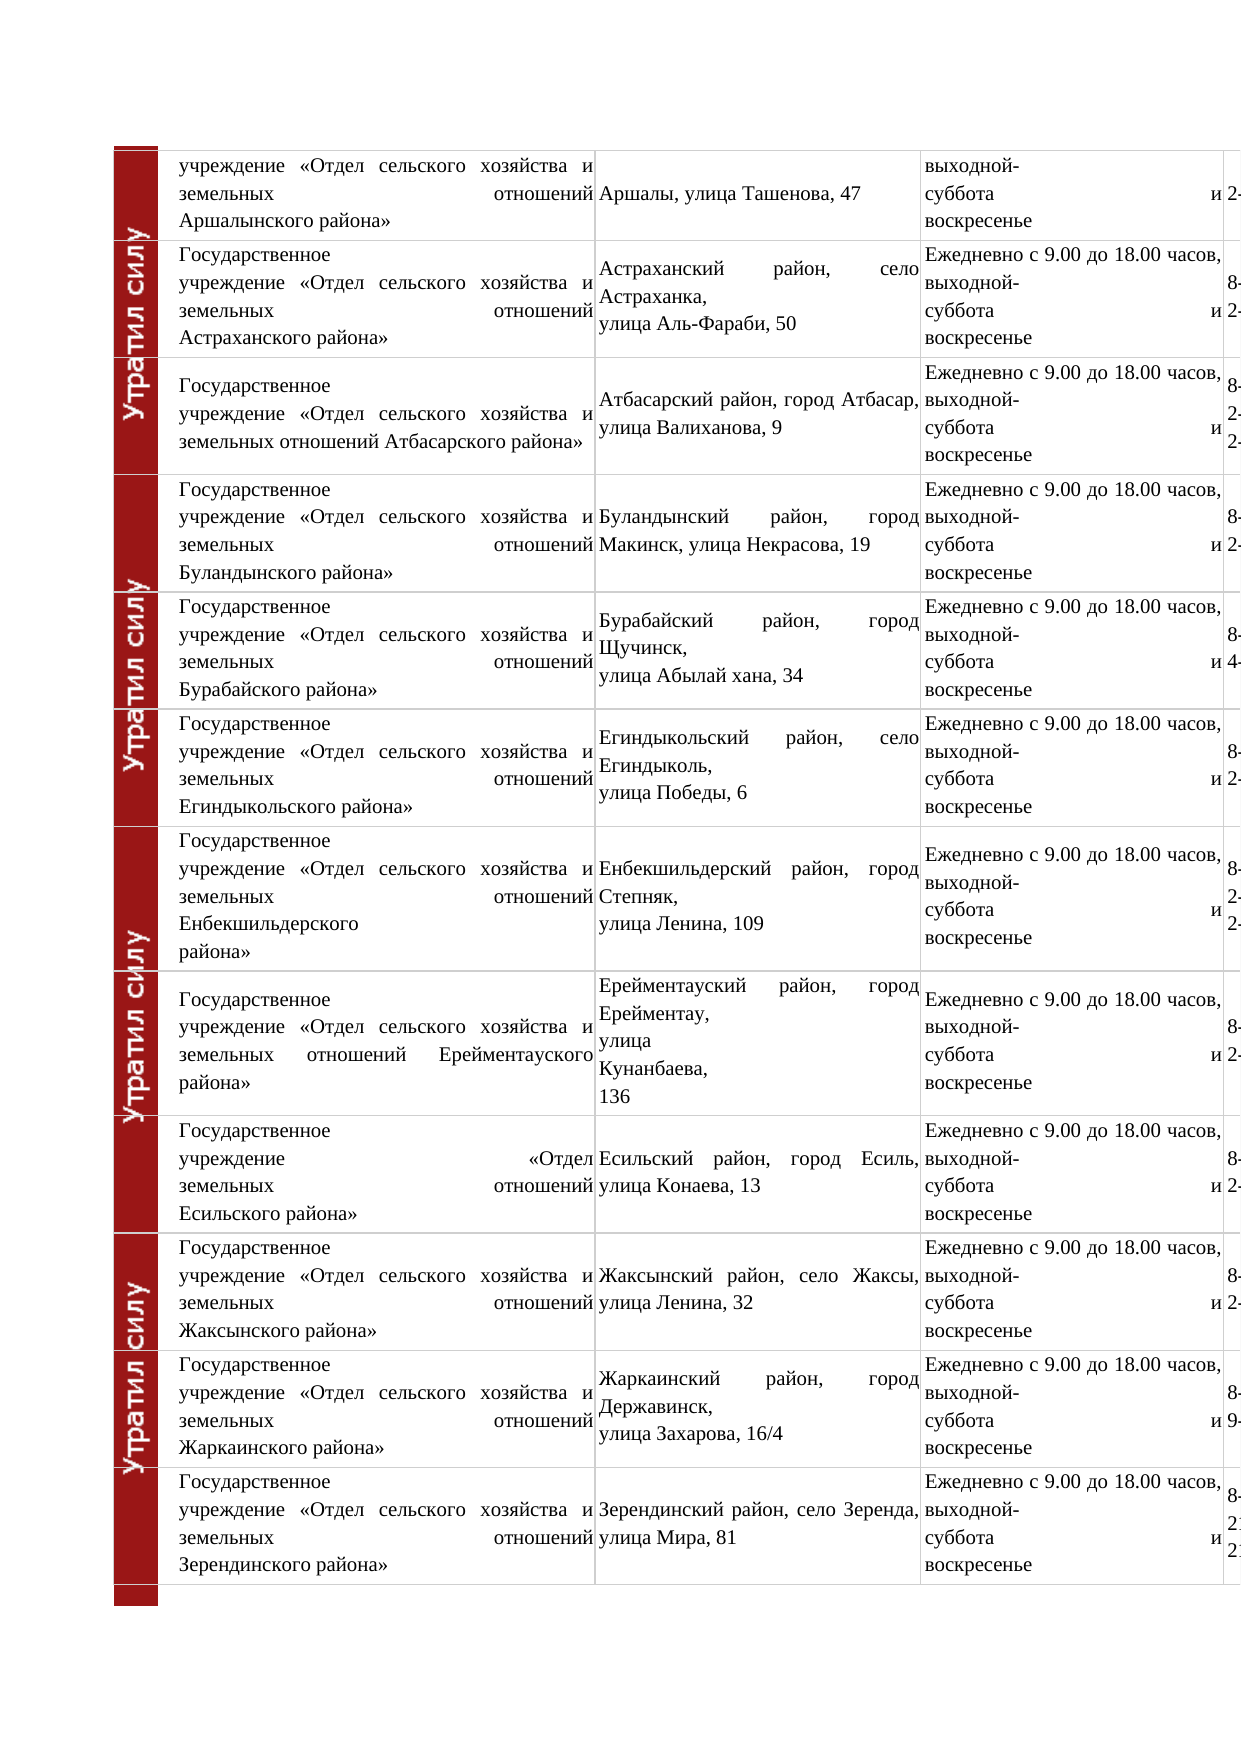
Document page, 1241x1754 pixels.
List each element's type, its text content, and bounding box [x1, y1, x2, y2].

table_cell 8-716-39 2-14-73 2-22-83 [1224, 827, 1240, 970]
table_cell Ежедневно с 9.00 до 18.00 часов, выходной- суббота и воскресенье [921, 593, 1223, 708]
table_cell Государственное учреждение «Отдел сельского хозяйства и земельных отношений Буландынского района» [114, 475, 594, 591]
table_cell Государственное учреждение «Отдел сельского хозяйства и земельных отношений Астраханского района» [114, 241, 594, 357]
table_cell Ежедневно с 9.00 до 18.00 часов, выходной- суббота и воскресенье [921, 827, 1223, 970]
table_cell 8-716-47 2-16-47 [1224, 1116, 1240, 1232]
table_cell 8-716-46 2-38-15 [1224, 475, 1240, 591]
table_cell Аршалынский район, поселок Аршалы, улица Ташенова, 47 [596, 151, 920, 239]
table_cell Ежедневно с 9.00 до 18.00 часов, выходной- суббота и воскресенье [921, 358, 1223, 474]
table_cell Ежедневно с 9.00 до 18.00 часов, выходной- суббота и воскресенье [921, 1468, 1223, 1584]
table_cell Ежедневно с 9.00 до 18.00 часов, выходной- суббота и воскресенье [921, 1116, 1223, 1232]
table_cell 8-716-35 2-20-11 [1224, 1234, 1240, 1349]
table_cell 8-716-43 2-13-45 2-43-71 [1224, 358, 1240, 474]
table_cell 8-716-44 2-13-56 [1224, 151, 1240, 239]
table_cell Ежедневно с 9.00 до 18.00 часов, выходной- суббота и воскресенье [921, 475, 1223, 591]
table_cell Бурабайский район, город Щучинск, улица Абылай хана, 34 [596, 593, 920, 708]
table_cell Ежедневно с 9.00 до 18.00 часов, выходной- суббота и воскресенье [921, 710, 1223, 826]
table_cell 8-716-32 21-9-91 21-1-87 [1224, 1468, 1240, 1584]
table_cell Ежедневно с 9.00 до 18.00 часов, выходной- суббота и воскресенье [921, 241, 1223, 357]
picture [114, 1585, 158, 1606]
table_cell Жаркаинский район, город Державинск, улица Захарова, 16/4 [596, 1351, 920, 1467]
table_cell Ерейментауский район, город Ерейментау, улица Кунанбаева, 136 [596, 972, 920, 1115]
table_cell Жаксынский район, село Жаксы, улица Ленина, 32 [596, 1234, 920, 1349]
table_cell 8-716-48 9-23-87 [1224, 1351, 1240, 1467]
table_cell Ежедневно с 9.00 до 18.00 часов, выходной- суббота и воскресенье [921, 151, 1223, 239]
table_cell Астраханский район, село Астраханка, улица Аль-Фараби, 50 [596, 241, 920, 357]
table_cell Буландынский район, город Макинск, улица Некрасова, 19 [596, 475, 920, 591]
table_cell Государственное учреждение «Отдел сельского хозяйства и земельных отношений Енбекшильдерского района» [114, 827, 594, 970]
table_cell Зерендинский район, село Зеренда, улица Мира, 81 [596, 1468, 920, 1584]
table_cell Енбекшильдерский район, город Степняк, улица Ленина, 109 [596, 827, 920, 970]
table_cell Государственное учреждение «Отдел сельского хозяйства и земельных отношений Аршалынского района» [114, 151, 594, 239]
table_cell Государственное учреждение «Отдел сельского хозяйства и земельных отношений Егиндыкольского района» [114, 710, 594, 826]
picture [114, 146, 158, 150]
table_cell Ежедневно с 9.00 до 18.00 часов, выходной- суббота и воскресенье [921, 972, 1223, 1115]
table_cell Атбасарский район, город Атбасар, улица Валиханова, 9 [596, 358, 920, 474]
table_cell 8-716-41 2-38-65 [1224, 241, 1240, 357]
table_cell Ежедневно с 9.00 до 18.00 часов, выходной- суббота и воскресенье [921, 1234, 1223, 1349]
table_cell Государственное учреждение «Отдел сельского хозяйства и земельных отношений Зерендинского района» [114, 1468, 594, 1584]
table_cell Егиндыкольский район, село Егиндыколь, улица Победы, 6 [596, 710, 920, 826]
table_cell Государственное учреждение «Отдел сельского хозяйства и земельных отношений Ерейментауского района» [114, 972, 594, 1115]
table_cell 8-716-36 4-22-89 [1224, 593, 1240, 708]
table_cell 8-716-42 2-15-10 [1224, 710, 1240, 826]
table_cell Государственное учреждение «Отдел сельского хозяйства и земельных отношений Атбасарского района» [114, 358, 594, 474]
table_cell Ежедневно с 9.00 до 18.00 часов, выходной- суббота и воскресенье [921, 1351, 1223, 1467]
table_cell Государственное учреждение «Отдел сельского хозяйства и земельных отношений Бурабайского района» [114, 593, 594, 708]
table_cell Государственное учреждение «Отдел сельского хозяйства и земельных отношений Жаксынского района» [114, 1234, 594, 1349]
table_cell Есильский район, город Есиль, улица Конаева, 13 [596, 1116, 920, 1232]
table_cell Государственное учреждение «Отдел земельных отношений Есильского района» [114, 1116, 594, 1232]
table_cell 8-716-33 2-12-74 [1224, 972, 1240, 1115]
table_cell Государственное учреждение «Отдел сельского хозяйства и земельных отношений Жаркаинского района» [114, 1351, 594, 1467]
